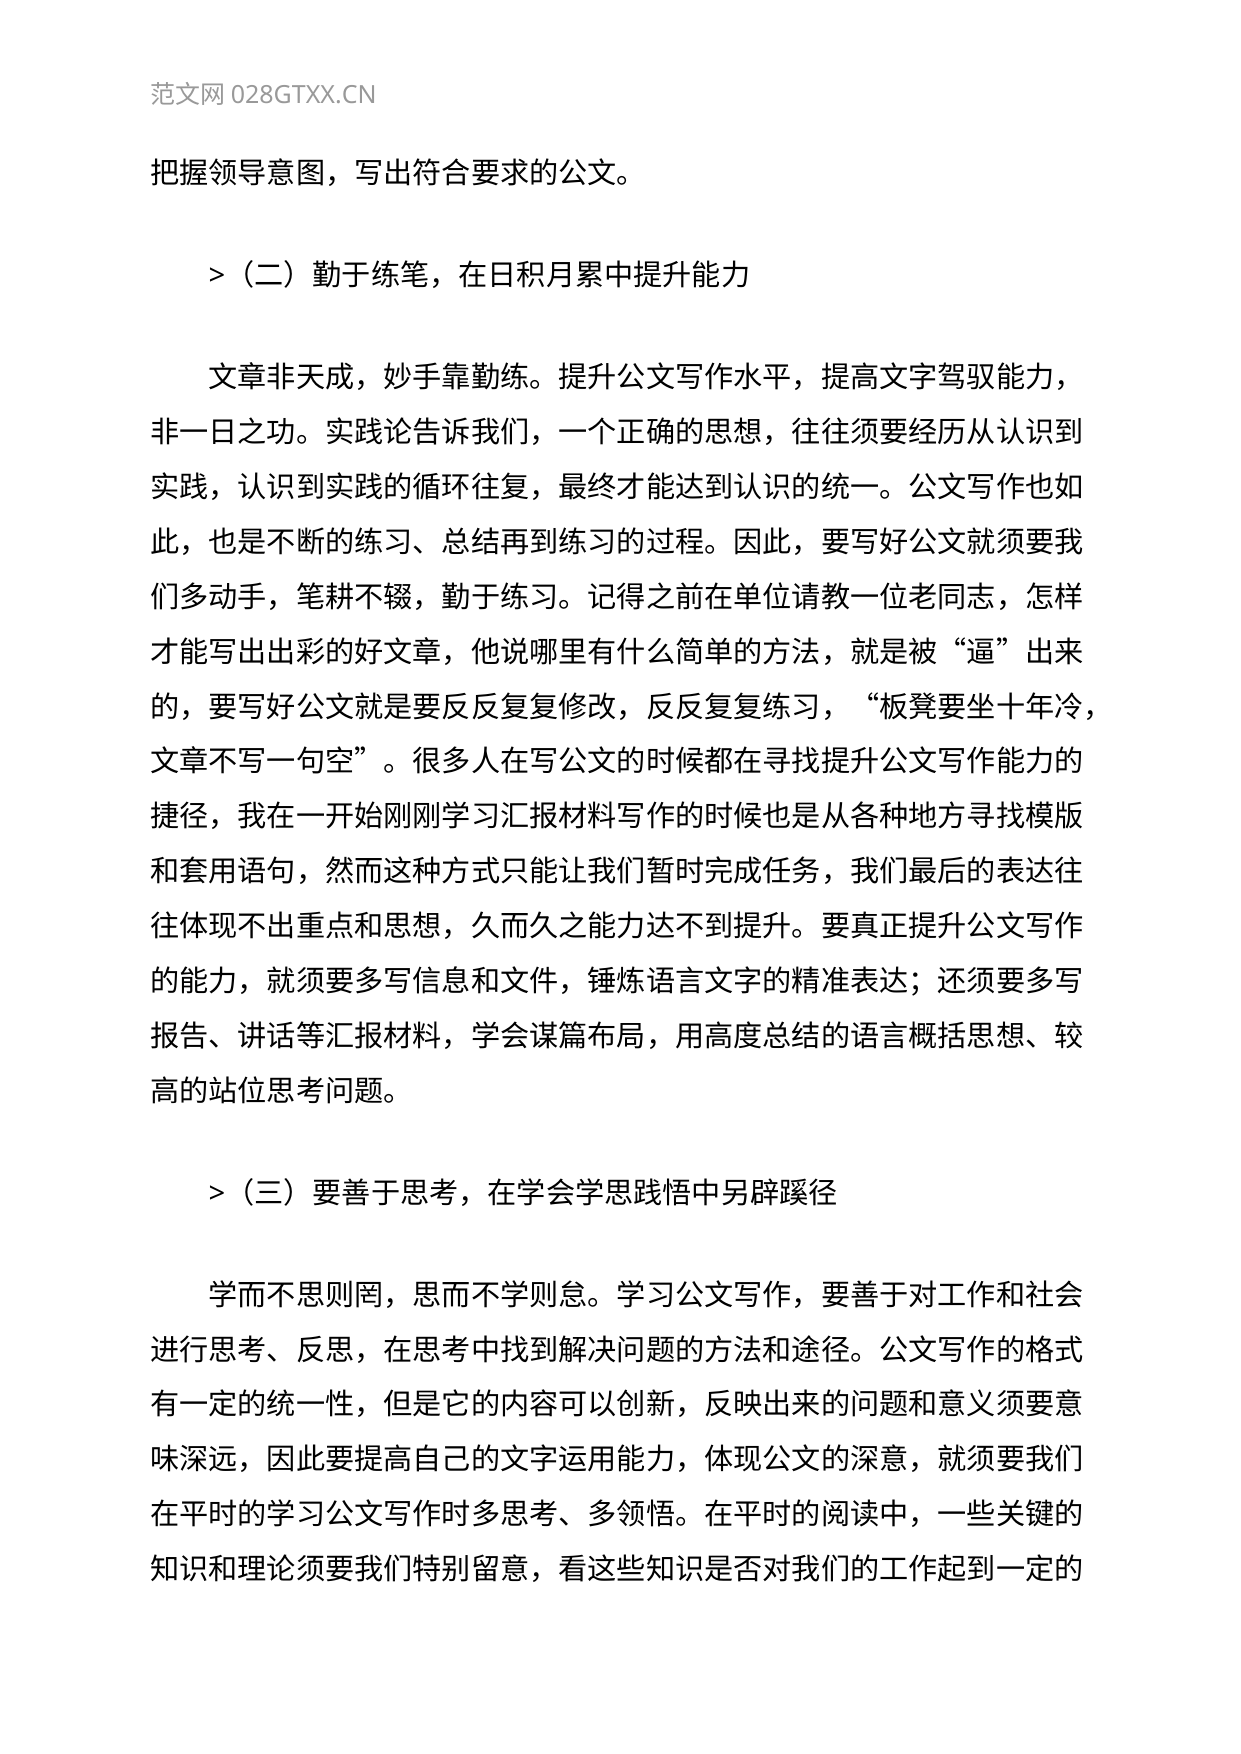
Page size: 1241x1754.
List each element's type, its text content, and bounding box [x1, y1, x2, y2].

text 文章非天成，妙手靠勤练。提升公文写作水平，提高文字驾驭能力，非一日之功。实践论告诉我们，一个正确的思想，往往须要经历从认识到实践，认识到实践的循环往复，最终才能达到认识的统一。公文写作也如此，也是不断的练习、总结再到练习的过程。因此，要写好公文就须要我们多动手，笔耕不辍，勤于练习。记得之前在单位请教一位老同志，怎样才能写出出彩的好文章，他说哪里有什么简单的方法，就是被“逼”出来的，要写好公文就是要反反复复修改，反反复复练习，“板凳要坐十年冷，文章不写一句空”。很多人在写公文的时候都在寻找提升公文写作能力的捷径，我在一开始刚刚学习汇报材料写作的时候也是从各种地方寻找模版和套用语句，然而这种方式只能让我们暂时完成任务，我们最后的表达往往体现不出重点和思想，久而久之能力达不到提升。要真正提升公文写作的能力，就须要多写信息和文件，锤炼语言文字的精准表达；还须要多写报告、讲话等汇报材料，学会谋篇布局，用高度总结的语言概括思想、较高的站位思考问题。 [150, 354, 1090, 1110]
text >（二）勤于练笔，在日积月累中提升能力 [150, 252, 1090, 294]
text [150, 150, 1090, 192]
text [150, 1271, 1090, 1588]
text >（三）要善于思考，在学会学思践悟中另辟蹊径 [150, 1169, 1090, 1212]
